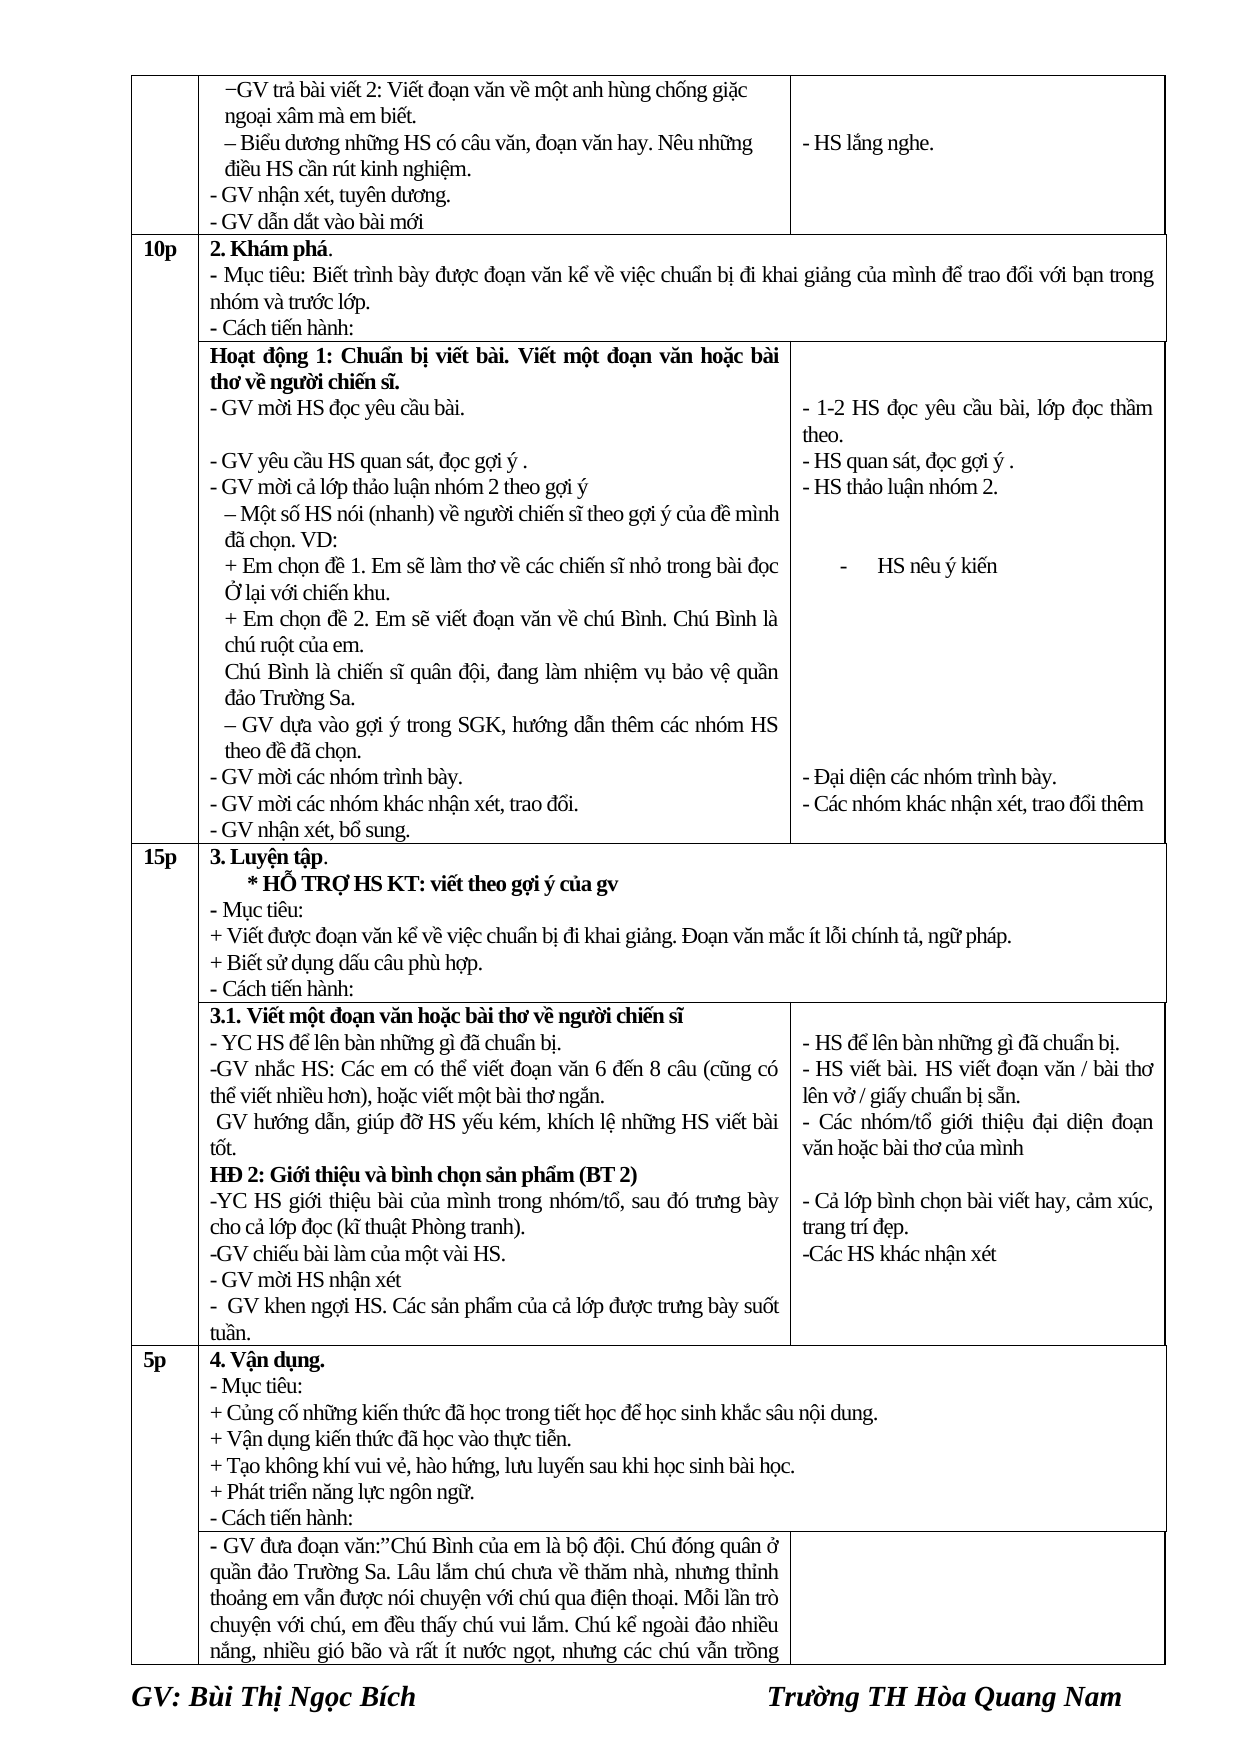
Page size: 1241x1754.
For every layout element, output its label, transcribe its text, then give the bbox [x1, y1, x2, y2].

table_cell 10p [132, 235, 198, 842]
table_cell 2. Khám phá. - Mục tiêu: Biết trình bày được đoạn văn kể về việc chuẩn bị đi khai giảng của mình để trao đổi với bạn trong nhóm và trước lớp. - Cách tiến hành: [199, 235, 1166, 341]
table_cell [199, 1532, 790, 1663]
table_cell 3.1. Viết một đoạn văn hoặc bài thơ về người chiến sĩ - YC HS để lên bàn những gì đã chuẩn bị. -GV nhắc HS: Các em có thể viết đoạn văn 6 đến 8 câu (cũng có thể viết nhiều hơn), hoặc viết một bài thơ ngắn. GV hướng dẫn, giúp đỡ HS yếu kém, khích lệ những HS viết bài tốt. HĐ 2: Giới thiệu và bình chọn sản phẩm (BT 2) -YC HS giới thiệu bài của mình trong nhóm/tổ, sau đó trưng bày cho cả lớp đọc (kĩ thuật Phòng tranh). -GV chiếu bài làm của một vài HS. - GV mời HS nhận xét - GV khen ngợi HS. Các sản phẩm của cả lớp được trưng bày suốt tuần. [199, 1003, 790, 1345]
table_cell - 1-2 HS đọc yêu cầu bài, lớp đọc thầm theo. - HS quan sát, đọc gợi ý . - HS thảo luận nhóm 2. HS nêu ý kiến - Đại diện các nhóm trình bày. - Các nhóm khác nhận xét, trao đổi thêm [791, 342, 1164, 842]
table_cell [791, 1532, 1164, 1663]
table_cell - HS lắng nghe. [791, 76, 1164, 234]
table_cell Hoạt động 1: Chuẩn bị viết bài. Viết một đoạn văn hoặc bài thơ về người chiến sĩ. - GV mời HS đọc yêu cầu bài. - GV yêu cầu HS quan sát, đọc gợi ý . - GV mời cả lớp thảo luận nhóm 2 theo gợi ý – Một số HS nói (nhanh) về người chiến sĩ theo gợi ý của đề mình đã chọn. VD: + Em chọn đề 1. Em sẽ làm thơ về các chiến sĩ nhỏ trong bài đọc Ở lại với chiến khu. + Em chọn đề 2. Em sẽ viết đoạn văn về chú Bình. Chú Bình là chú ruột của em. Chú Bình là chiến sĩ quân đội, đang làm nhiệm vụ bảo vệ quần đảo Trường Sa. – GV dựa vào gợi ý trong SGK, hướng dẫn thêm các nhóm HS theo đề đã chọn. - GV mời các nhóm trình bày. - GV mời các nhóm khác nhận xét, trao đổi. - GV nhận xét, bổ sung. [199, 342, 790, 842]
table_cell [199, 76, 790, 234]
table_cell - HS để lên bàn những gì đã chuẩn bị. - HS viết bài. HS viết đoạn văn / bài thơ lên vở / giấy chuẩn bị sẵn. - Các nhóm/tổ giới thiệu đại diện đoạn văn hoặc bài thơ của mình - Cả lớp bình chọn bài viết hay, cảm xúc, trang trí đẹp. -Các HS khác nhận xét [791, 1003, 1164, 1345]
table_cell 5p [132, 1346, 198, 1663]
table_cell 15p [132, 844, 198, 1345]
table_cell 4. Vận dụng. - Mục tiêu: + Củng cố những kiến thức đã học trong tiết học để học sinh khắc sâu nội dung. + Vận dụng kiến thức đã học vào thực tiễn. + Tạo không khí vui vẻ, hào hứng, lưu luyến sau khi học sinh bài học. + Phát triển năng lực ngôn ngữ. - Cách tiến hành: [199, 1346, 1166, 1531]
table_cell 3. Luyện tập. * HỖ TRỢ HS KT: viết theo gợi ý của gv - Mục tiêu: + Viết được đoạn văn kể về việc chuẩn bị đi khai giảng. Đoạn văn mắc ít lỗi chính tả, ngữ pháp. + Biết sử dụng dấu câu phù hợp. - Cách tiến hành: [199, 844, 1166, 1002]
